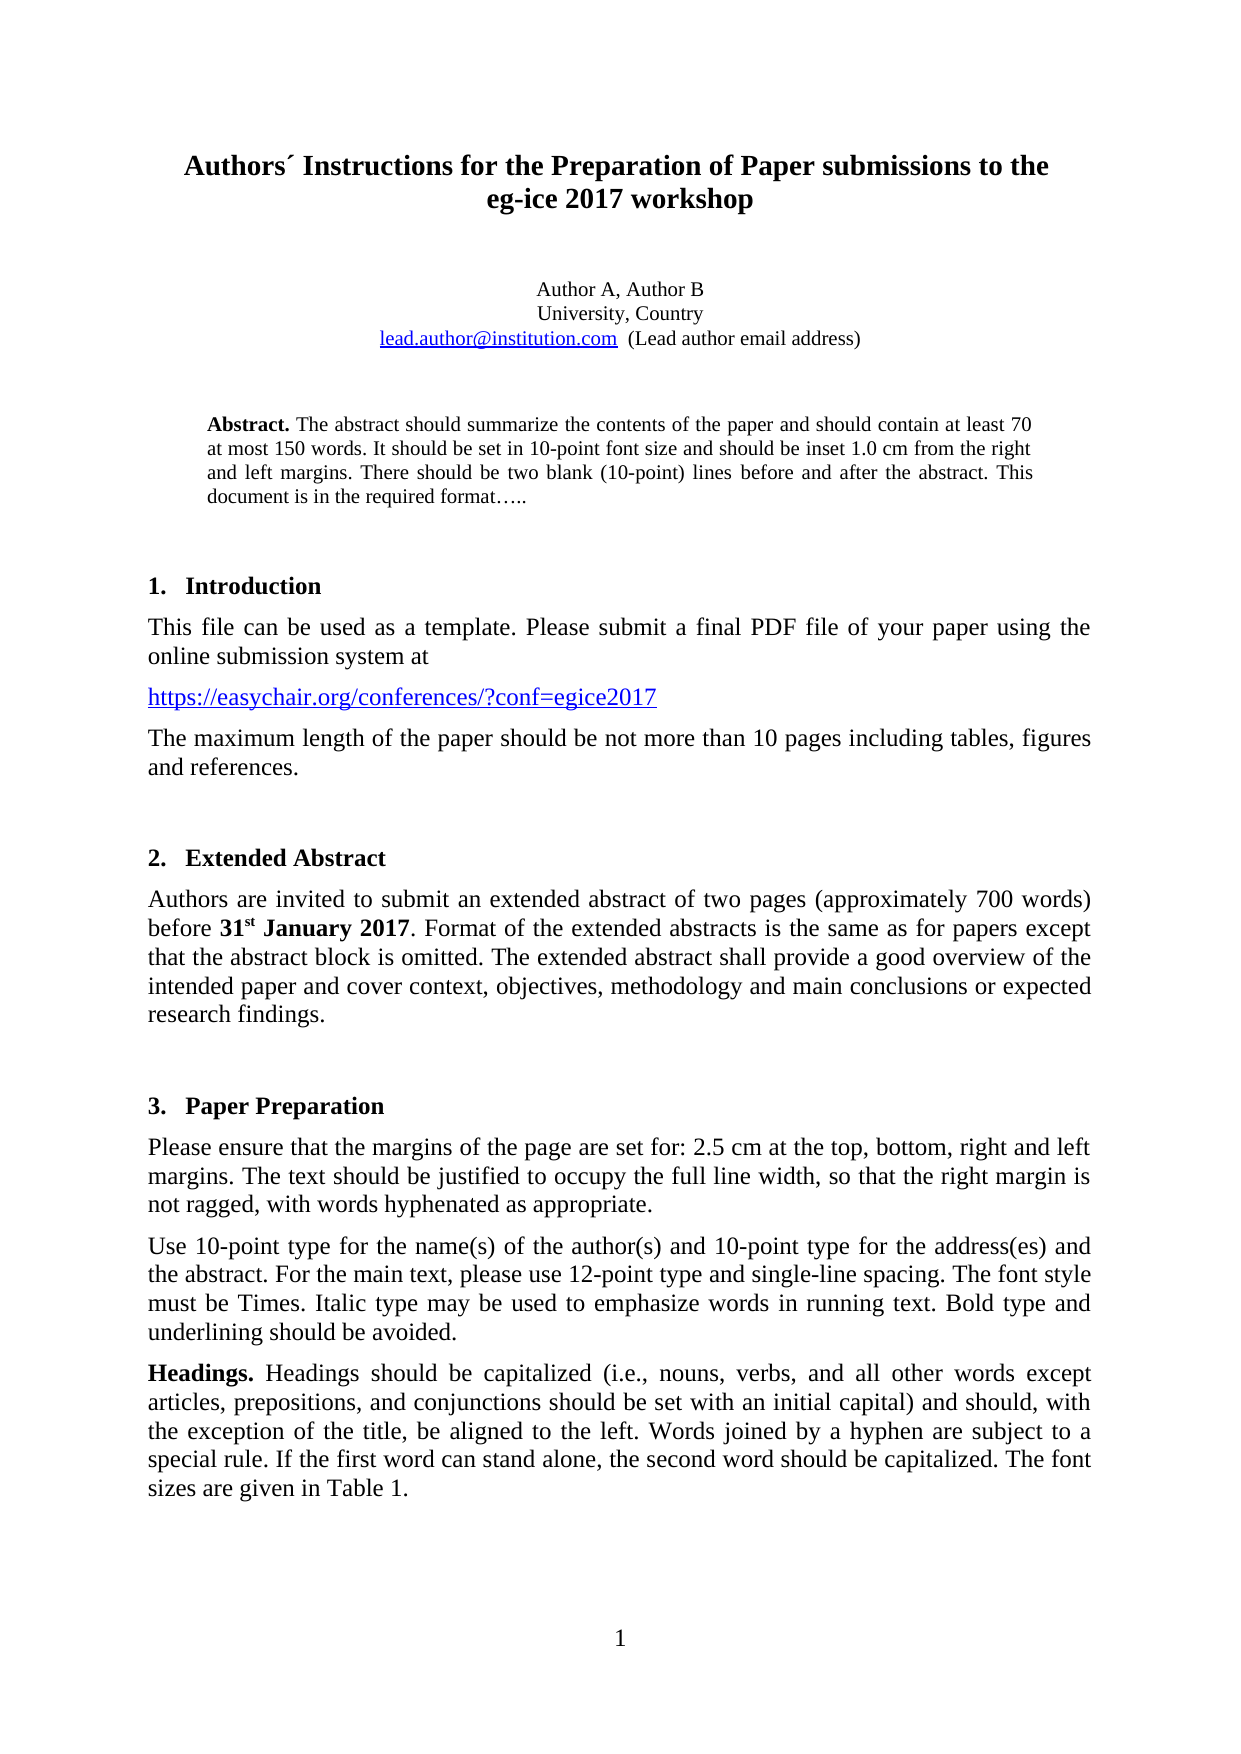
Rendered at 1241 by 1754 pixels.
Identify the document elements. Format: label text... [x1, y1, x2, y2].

text Author A, Author B University, Country lead.author@institution.com (Lead author email address) [148, 277, 1092, 349]
subtitle Paper Preparation [148, 1091, 1092, 1119]
text Abstract. The abstract should summarize the contents of the paper and should contain at least 70 at most 150 words. It should be set in 10-point font size and should be inset from the right and left margins. There should be two blank (10-point) lines before and after the abstract. This document is in the required format….. [207, 412, 1033, 508]
text Please ensure that the margins of the page are set for: at the top, bottom, right and left margins. The text should be justified to occupy the full line width, so that the right margin is not ragged, with words hyphenated as appropriate. [148, 1132, 1092, 1218]
text https://easychair.org/conferences/?conf=egice2017 [148, 682, 1092, 711]
text Headings. Headings should be capitalized (i.e., nouns, verbs, and all other words except articles, prepositions, and conjunctions should be set with an initial capital) and should, with the exception of the title, be aligned to the left. Words joined by a hyphen are subject to a special rule. If the first word can stand alone, the second word should be capitalized. The font sizes are given in Table 1. [148, 1358, 1092, 1502]
text This file can be used as a template. Please submit a final PDF file of your paper using the online submission system at [148, 612, 1092, 669]
title Authors´ Instructions for the Preparation of Paper submissions to the eg-ice 2017 workshop [148, 148, 1092, 215]
text The maximum length of the paper should be not more than 10 pages including tables, figures and references. [148, 723, 1092, 781]
subtitle Introduction [148, 571, 1092, 599]
text Authors are invited to submit an extended abstract of two pages (approximately 700 words) before 31st January 2017. Format of the extended abstracts is the same as for papers except that the abstract block is omitted. The extended abstract shall provide a good overview of the intended paper and cover context, objectives, methodology and main conclusions or expected research findings. [148, 884, 1092, 1028]
subtitle Extended Abstract [148, 843, 1092, 872]
text Use 10-point type for the name(s) of the author(s) and 10-point type for the address(es) and the abstract. For the main text, please use 12-point type and single-line spacing. The font style must be Times. Italic type may be used to emphasize words in running text. Bold type and underlining should be avoided. [148, 1231, 1092, 1346]
